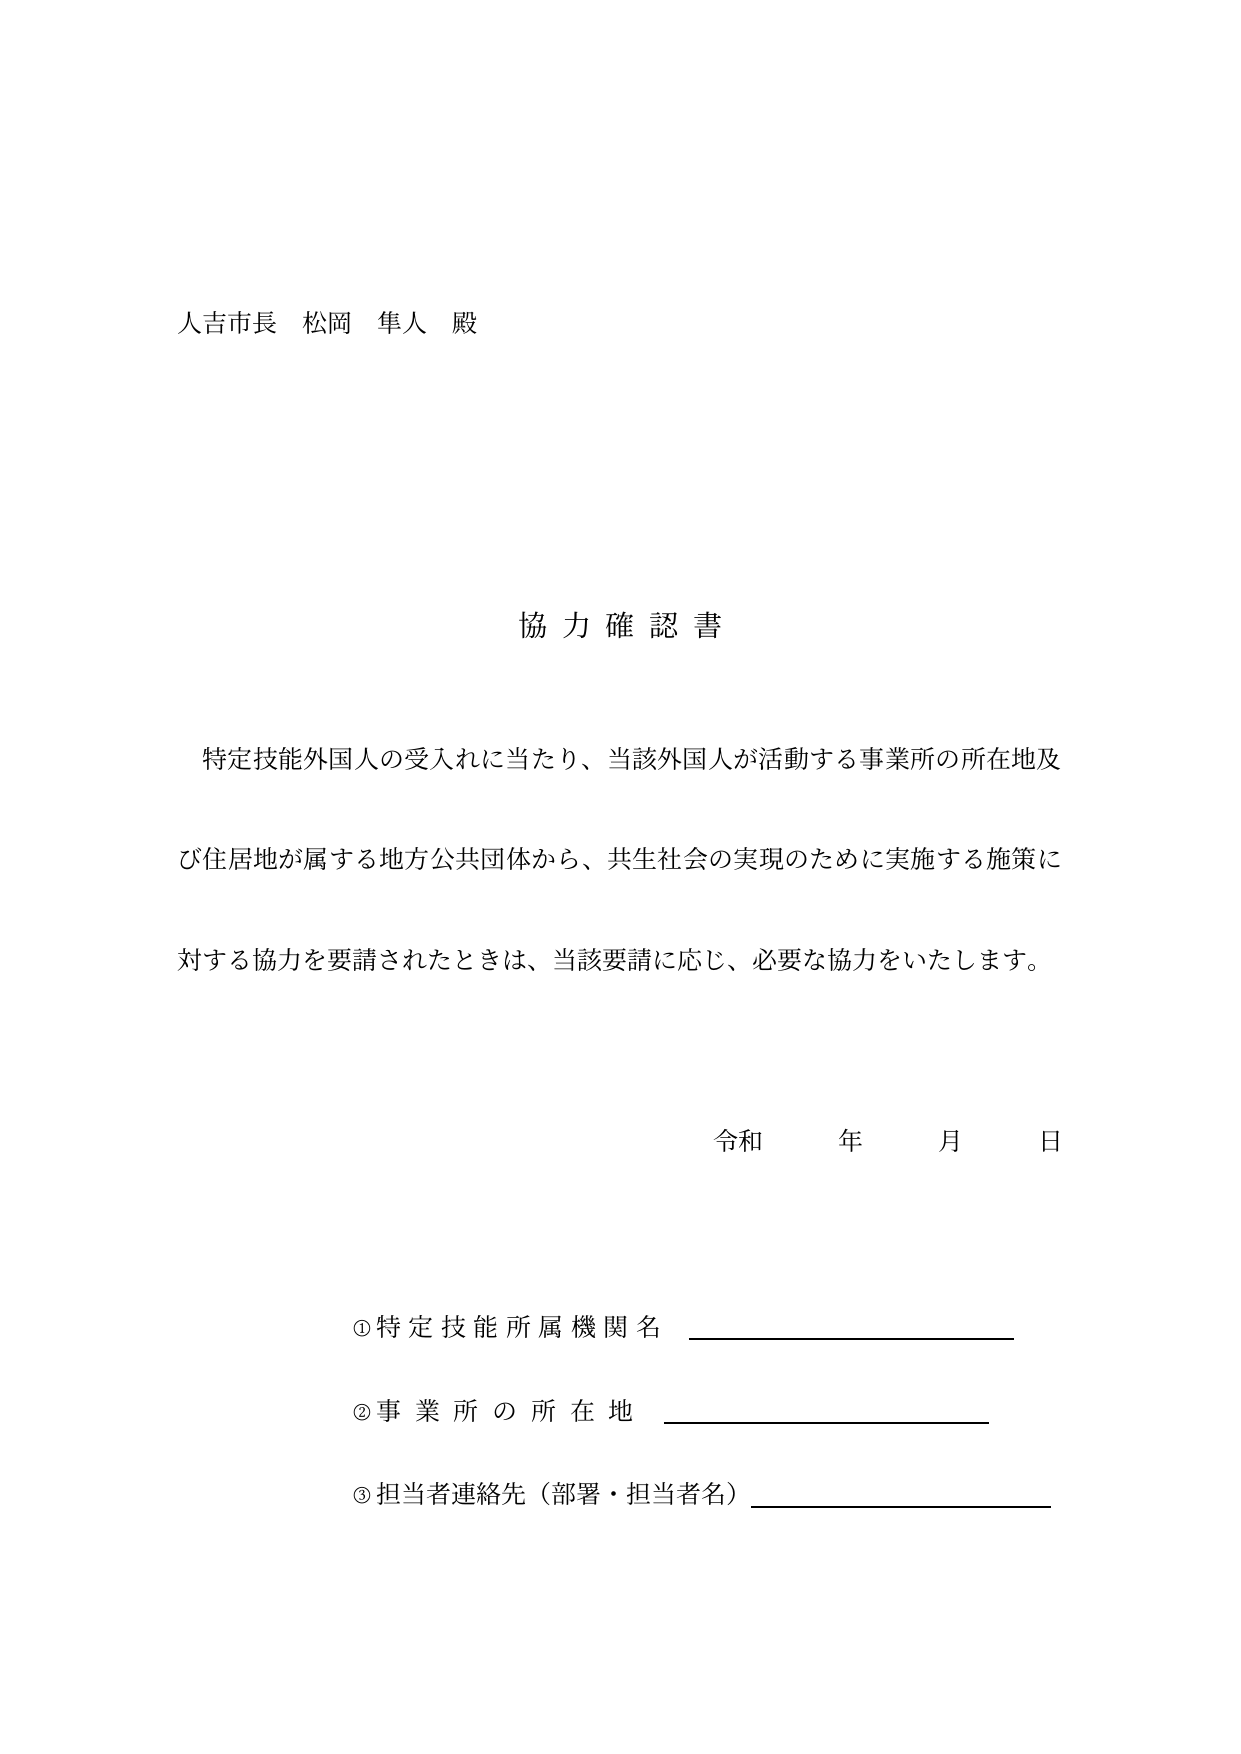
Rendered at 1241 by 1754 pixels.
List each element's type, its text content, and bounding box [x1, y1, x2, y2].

text 特定技能外国人の受入れに当たり、当該外国人が活動する事業所の所在地及び住居地が属する地方公共団体から、共生社会の実現のために実施する施策に対する協力を要請されたときは、当該要請に応じ、必要な協力をいたします。 [177, 724, 1063, 992]
text 令和 年 月 日 [177, 1106, 1063, 1173]
text ①特定技能所属機関名 [177, 1292, 1063, 1359]
text ③担当者連絡先（部署・担当者名） [177, 1459, 1063, 1527]
text ②事業所の所在地 [177, 1376, 1063, 1443]
text 協力確認書 [177, 590, 1063, 657]
text 人吉市長 松岡 隼人 殿 [177, 288, 1063, 355]
